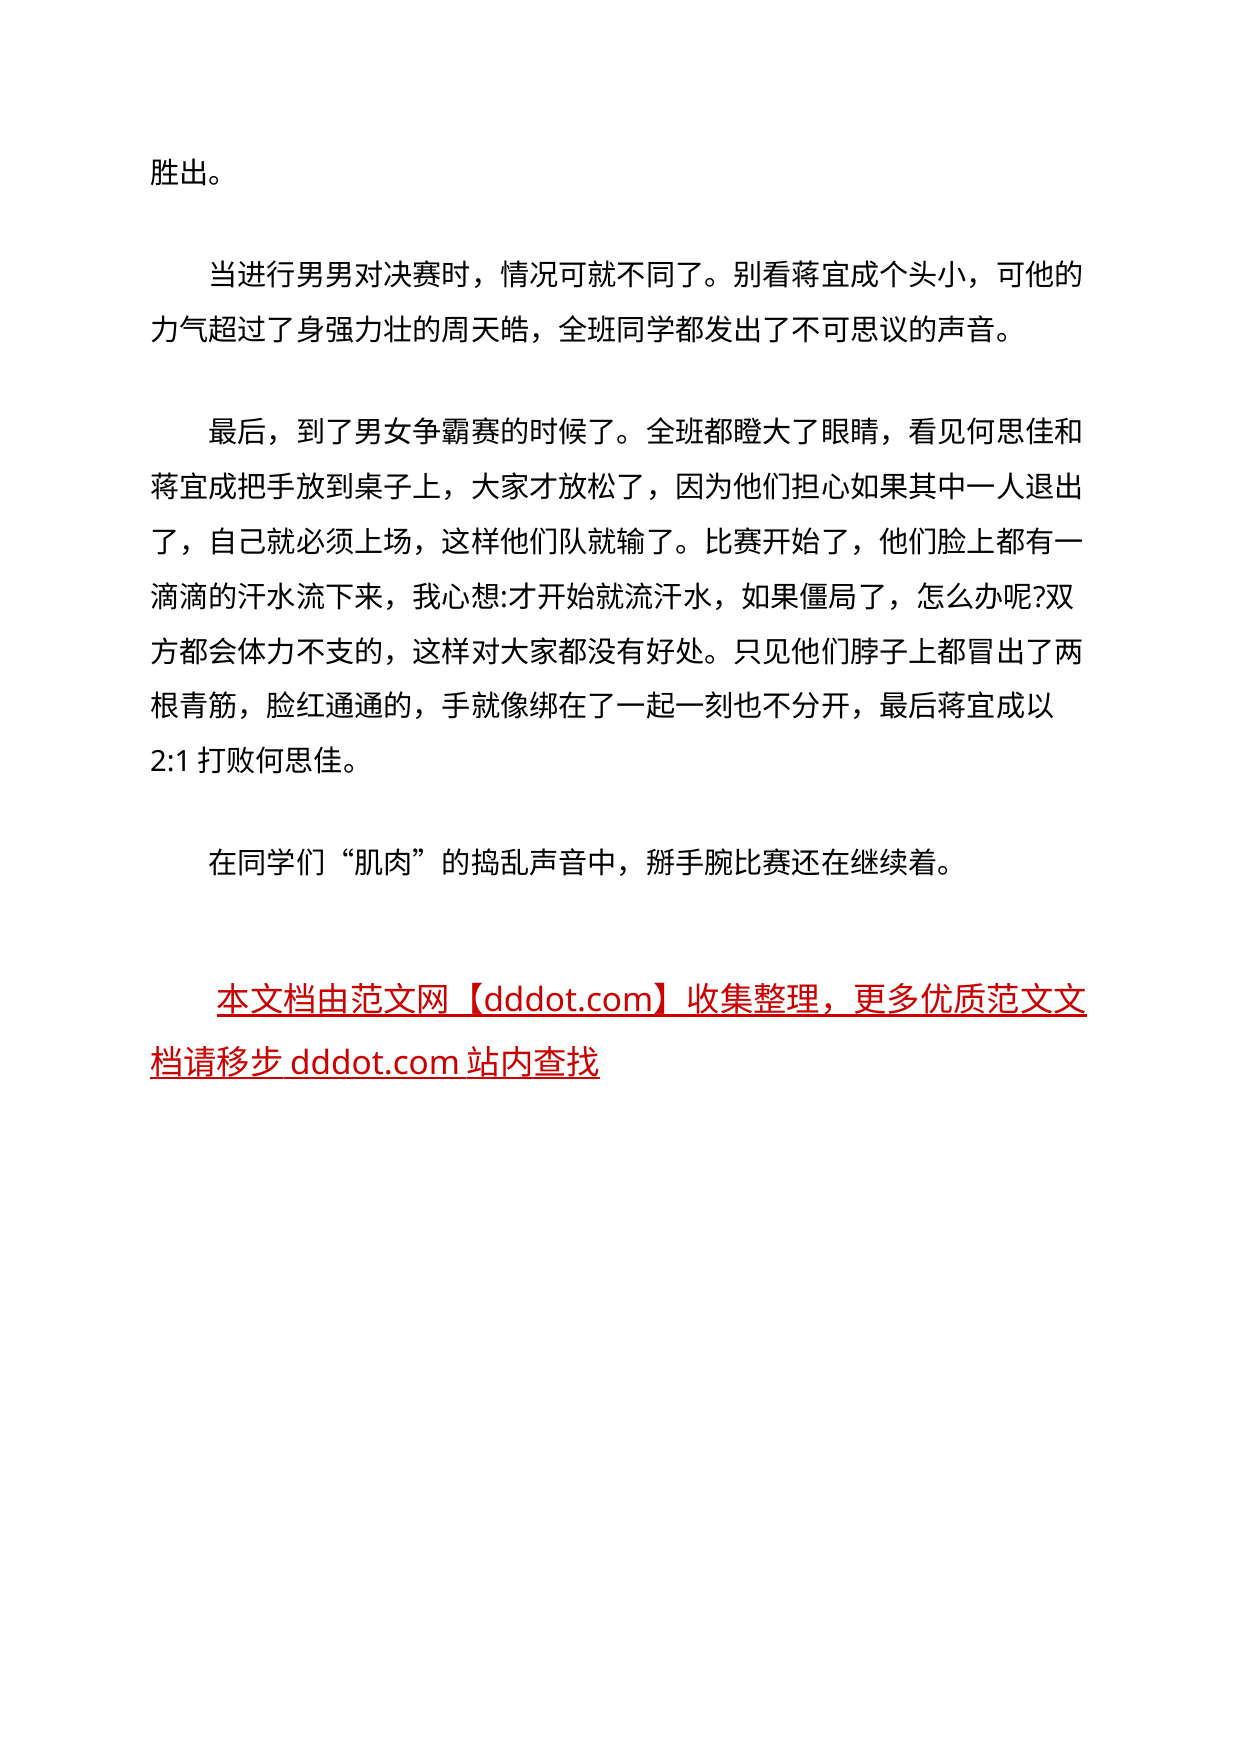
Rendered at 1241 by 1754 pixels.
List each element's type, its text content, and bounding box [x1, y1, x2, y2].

text 当进行男男对决赛时，情况可就不同了。别看蒋宜成个头小，可他的力气超过了身强力壮的周天皓，全班同学都发出了不可思议的声音。 [150, 252, 1090, 349]
text 在同学们“肌肉”的捣乱声音中，掰手腕比赛还在继续着。 [150, 840, 1090, 882]
text 最后，到了男女争霸赛的时候了。全班都瞪大了眼睛，看见何思佳和蒋宜成把手放到桌子上，大家才放松了，因为他们担心如果其中一人退出了，自己就必须上场，这样他们队就输了。比赛开始了，他们脸上都有一滴滴的汗水流下来，我心想:才开始就流汗水，如果僵局了，怎么办呢?双方都会体力不支的，这样对大家都没有好处。只见他们脖子上都冒出了两根青筋，脸红通通的，手就像绑在了一起一刻也不分开，最后蒋宜成以2:1打败何思佳。 [150, 408, 1090, 780]
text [150, 150, 1090, 192]
text 本文档由范文网【dddot.com】收集整理，更多优质范文文档请移步dddot.com站内查找 [150, 973, 1090, 1084]
